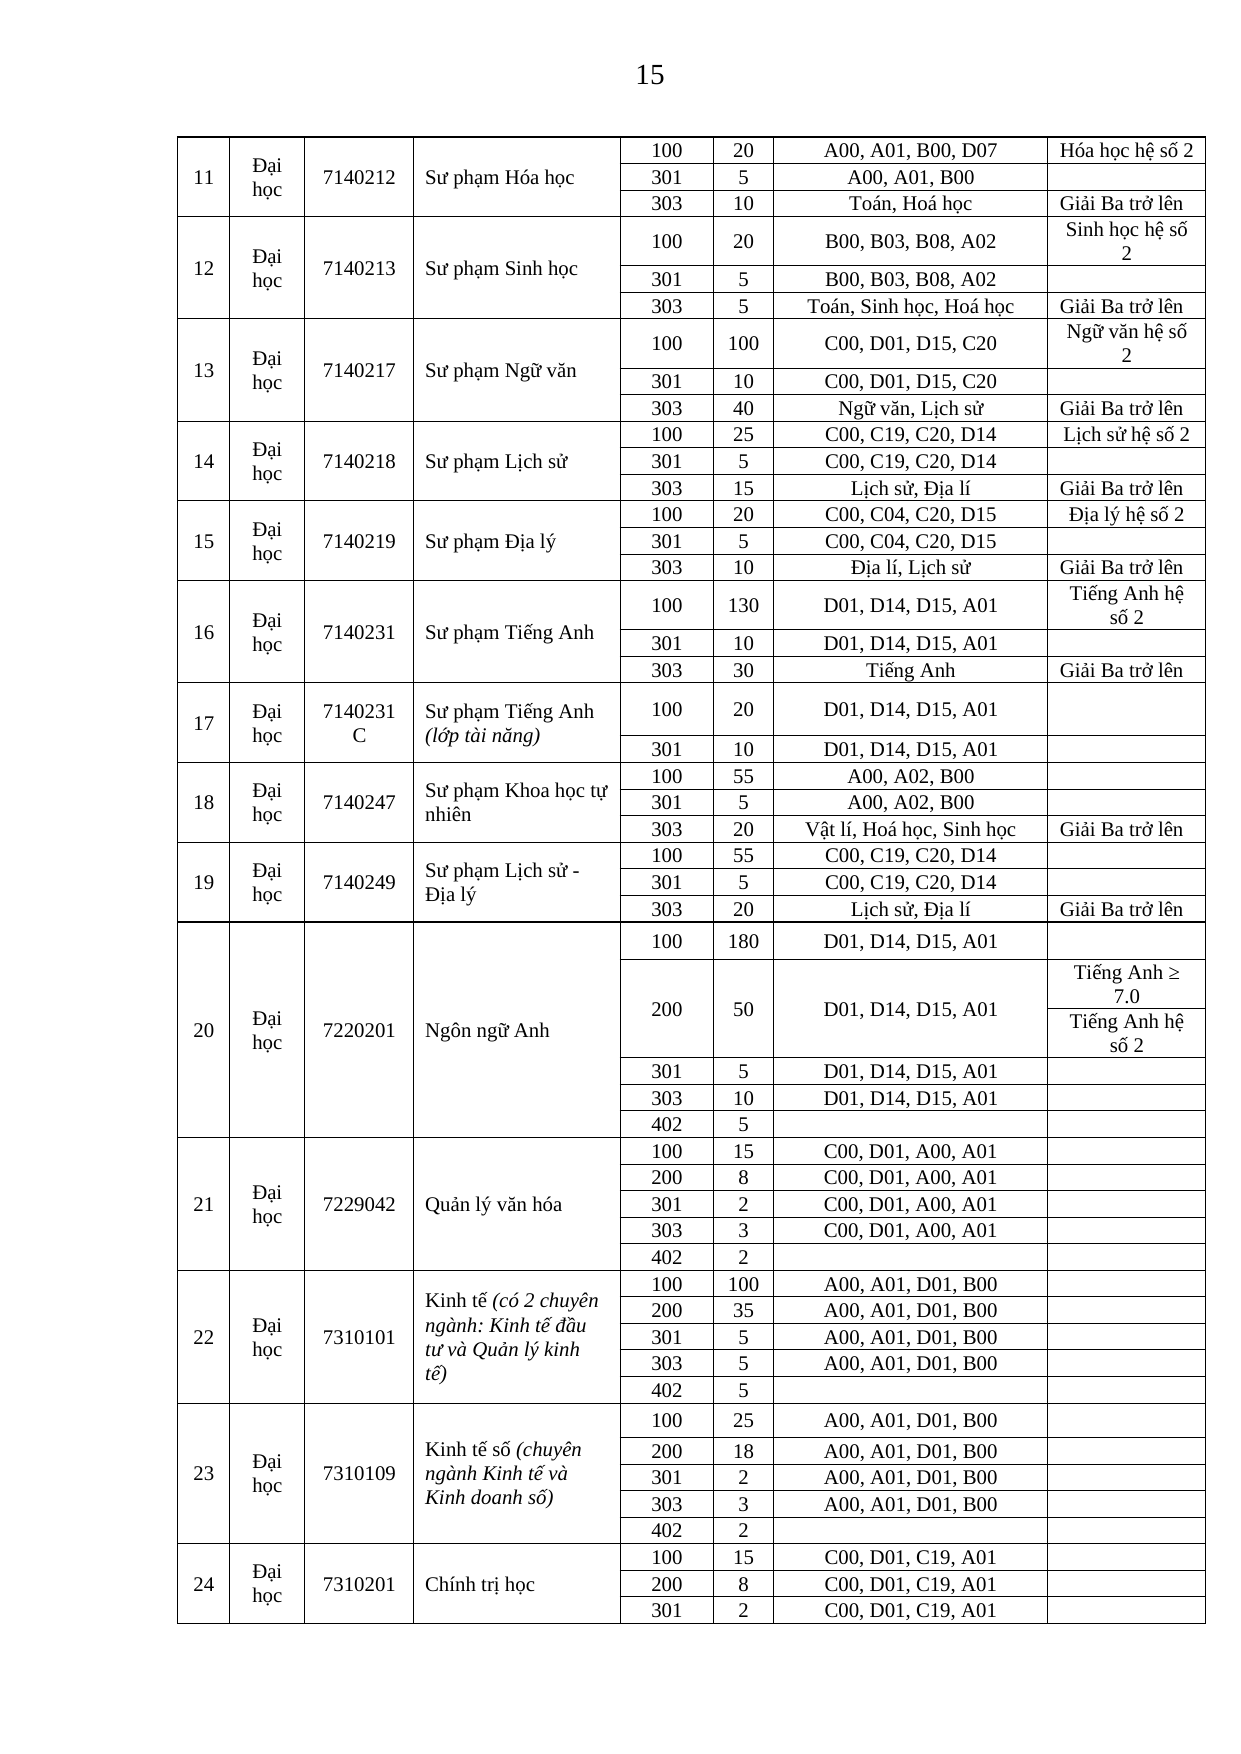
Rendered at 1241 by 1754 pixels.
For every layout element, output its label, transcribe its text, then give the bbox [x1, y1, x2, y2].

table_cell 5 [714, 790, 773, 815]
table_cell 100 [621, 217, 713, 265]
table_cell Chính trị học [414, 1544, 620, 1623]
table_cell A00, A01, B00 [774, 164, 1047, 189]
table_cell 301 [621, 1191, 713, 1217]
table_cell A00, A02, B00 [774, 763, 1047, 788]
table_cell 2 [714, 1518, 773, 1543]
table_cell C00, D01, C19, A01 [774, 1597, 1047, 1623]
table_cell 303 [621, 1085, 713, 1110]
table_cell 5 [714, 528, 773, 553]
table_cell 100 [621, 1544, 713, 1570]
table_cell 5 [714, 1324, 773, 1349]
table_cell 7220201 [305, 923, 413, 1137]
table_cell 20 [178, 923, 229, 1137]
table_cell Sư phạm Hóa học [414, 138, 620, 216]
table_cell Giải Ba trở lên [1048, 555, 1205, 580]
table_cell Ngữ văn hệ số 2 [1048, 319, 1205, 367]
table_cell Sư phạm Sinh học [414, 217, 620, 318]
table_cell Tiếng Anh hệ số 2 [1048, 581, 1205, 629]
table_cell C00, C04, C20, D15 [774, 528, 1047, 553]
table_cell 301 [621, 1597, 713, 1623]
table_cell 5 [714, 1111, 773, 1137]
table_cell Đại học [230, 683, 304, 762]
table_cell D01, D14, D15, A01 [774, 630, 1047, 656]
table_cell 100 [621, 501, 713, 527]
table_cell 301 [621, 1324, 713, 1349]
table_cell 55 [714, 843, 773, 868]
table_cell Đại học [230, 1404, 304, 1543]
table_cell C00, D01, C19, A01 [774, 1544, 1047, 1570]
table_cell 10 [714, 369, 773, 394]
table_cell 303 [621, 1218, 713, 1243]
table_cell 180 [714, 923, 773, 959]
table_cell [1048, 1271, 1205, 1296]
table_cell 402 [621, 1244, 713, 1270]
table_cell 20 [714, 816, 773, 842]
table_cell Lịch sử, Địa lí [774, 896, 1047, 921]
table_cell Đại học [230, 501, 304, 580]
table_cell 100 [714, 319, 773, 367]
table_cell [1048, 1058, 1205, 1084]
table_cell 7140249 [305, 843, 413, 921]
table_cell Đại học [230, 422, 304, 500]
table_cell D01, D14, D15, A01 [774, 1085, 1047, 1110]
table_cell 303 [621, 1350, 713, 1376]
table_cell 200 [621, 1438, 713, 1463]
table_cell 5 [714, 1377, 773, 1402]
table_cell 100 [621, 319, 713, 367]
table_cell 200 [621, 1297, 713, 1323]
table_cell Giải Ba trở lên [1048, 293, 1205, 318]
table_cell [1048, 923, 1205, 959]
table_cell 17 [178, 683, 229, 762]
table_cell [1048, 1244, 1205, 1270]
table_cell [1048, 266, 1205, 292]
table_cell B00, B03, B08, A02 [774, 266, 1047, 292]
table_cell [1048, 1191, 1205, 1217]
table_cell C00, D01, A00, A01 [774, 1165, 1047, 1190]
table_cell 18 [178, 763, 229, 842]
table_cell [1048, 790, 1205, 815]
table_cell 7140217 [305, 319, 413, 421]
table_cell 130 [714, 581, 773, 629]
table_cell 23 [178, 1404, 229, 1543]
table_cell [1048, 763, 1205, 788]
table_cell 14 [178, 422, 229, 500]
table_cell Địa lí, Lịch sử [774, 555, 1047, 580]
table_cell 2 [714, 1465, 773, 1490]
table_cell A00, A02, B00 [774, 790, 1047, 815]
table_cell Đại học [230, 1138, 304, 1270]
table_cell [1048, 1544, 1205, 1570]
table_cell 100 [621, 422, 713, 447]
table_cell Đại học [230, 843, 304, 921]
table_cell 7140231C [305, 683, 413, 762]
table_cell Toán, Sinh học, Hoá học [774, 293, 1047, 318]
table_cell Giải Ba trở lên [1048, 896, 1205, 921]
table_cell Giải Ba trở lên [1048, 395, 1205, 421]
table_cell 100 [621, 1138, 713, 1163]
table_cell Địa lý hệ số 2 [1048, 501, 1205, 527]
table_cell Đại học [230, 923, 304, 1137]
table_cell [1048, 843, 1205, 868]
table_cell Ngôn ngữ Anh [414, 923, 620, 1137]
table_cell 5 [714, 869, 773, 895]
table_cell 7140219 [305, 501, 413, 580]
table_cell 100 [621, 1271, 713, 1296]
table_cell 303 [621, 395, 713, 421]
table_cell 100 [714, 1271, 773, 1296]
table_cell 55 [714, 763, 773, 788]
table_cell 5 [714, 1058, 773, 1084]
table_cell 15 [714, 1544, 773, 1570]
table_cell A00, A01, D01, B00 [774, 1271, 1047, 1296]
table_cell Đại học [230, 1271, 304, 1402]
table_cell [1048, 369, 1205, 394]
table_cell 303 [621, 191, 713, 216]
table_cell Giải Ba trở lên [1048, 191, 1205, 216]
table_cell Quản lý văn hóa [414, 1138, 620, 1270]
table_cell [1048, 1165, 1205, 1190]
table_cell 24 [178, 1544, 229, 1623]
table_cell Giải Ba trở lên [1048, 475, 1205, 500]
table_cell Sư phạm Khoa học tự nhiên [414, 763, 620, 842]
table_cell Tiếng Anh [774, 657, 1047, 682]
table_cell 5 [714, 448, 773, 474]
table_cell 19 [178, 843, 229, 921]
table_cell [774, 1518, 1047, 1543]
table_cell D01, D14, D15, A01 [774, 1058, 1047, 1084]
table_cell 402 [621, 1377, 713, 1402]
table_cell 303 [621, 293, 713, 318]
table_cell 7140218 [305, 422, 413, 500]
table_cell 7140212 [305, 138, 413, 216]
table_cell 301 [621, 369, 713, 394]
table_cell 100 [621, 581, 713, 629]
table_cell Đại học [230, 217, 304, 318]
table_cell [1048, 683, 1205, 735]
table_cell 5 [714, 266, 773, 292]
table_cell 2 [714, 1191, 773, 1217]
table_cell 301 [621, 630, 713, 656]
table_cell 301 [621, 790, 713, 815]
table_cell 10 [714, 736, 773, 762]
table_cell C00, C19, C20, D14 [774, 869, 1047, 895]
table_cell Đại học [230, 763, 304, 842]
table_cell 303 [621, 555, 713, 580]
table_cell B00, B03, B08, A02 [774, 217, 1047, 265]
table_cell 16 [178, 581, 229, 682]
table_cell 7140213 [305, 217, 413, 318]
table_cell C00, C04, C20, D15 [774, 501, 1047, 527]
table_cell 11 [178, 138, 229, 216]
table_cell Toán, Hoá học [774, 191, 1047, 216]
table_cell [1048, 164, 1205, 189]
table_cell [1048, 869, 1205, 895]
table_cell 20 [714, 896, 773, 921]
table_cell [1048, 1297, 1205, 1323]
table_cell [1048, 1597, 1205, 1623]
table_cell 200 [621, 1165, 713, 1190]
table_cell 301 [621, 266, 713, 292]
table_cell Sư phạm Lịch sử - Địa lý [414, 843, 620, 921]
table_cell 10 [714, 555, 773, 580]
table_cell Sư phạm Ngữ văn [414, 319, 620, 421]
table_cell [1048, 736, 1205, 762]
table_cell C00, D01, A00, A01 [774, 1138, 1047, 1163]
table_cell 20 [714, 501, 773, 527]
table_cell [1048, 1491, 1205, 1517]
table_cell [1048, 1518, 1205, 1543]
table_cell Giải Ba trở lên [1048, 657, 1205, 682]
table_cell A00, A01, D01, B00 [774, 1324, 1047, 1349]
table_cell C00, C19, C20, D14 [774, 843, 1047, 868]
table_cell 402 [621, 1111, 713, 1137]
table_cell 20 [714, 217, 773, 265]
table_cell Đại học [230, 319, 304, 421]
table_cell C00, C19, C20, D14 [774, 422, 1047, 447]
table_cell 18 [714, 1438, 773, 1463]
table_cell [1048, 1324, 1205, 1349]
table_cell A00, A01, D01, B00 [774, 1438, 1047, 1463]
table_cell Sư phạm Lịch sử [414, 422, 620, 500]
table_cell 13 [178, 319, 229, 421]
table_cell 301 [621, 1058, 713, 1084]
table_cell 8 [714, 1165, 773, 1190]
table_cell 20 [714, 683, 773, 735]
table_cell 2 [714, 1597, 773, 1623]
table_cell 303 [621, 816, 713, 842]
table_cell 303 [621, 896, 713, 921]
table_cell [1048, 1571, 1205, 1596]
table_cell C00, D01, A00, A01 [774, 1218, 1047, 1243]
table_cell 303 [621, 475, 713, 500]
table_cell Giải Ba trở lên [1048, 816, 1205, 842]
table_cell Đại học [230, 1544, 304, 1623]
table_cell 7229042 [305, 1138, 413, 1270]
table_cell 21 [178, 1138, 229, 1270]
table_cell 30 [714, 657, 773, 682]
table_cell C00, C19, C20, D14 [774, 448, 1047, 474]
table_cell 15 [714, 1138, 773, 1163]
table_cell C00, D01, D15, C20 [774, 319, 1047, 367]
table_cell 5 [714, 293, 773, 318]
table_cell 200 [621, 1571, 713, 1596]
table_cell A00, A01, D01, B00 [774, 1404, 1047, 1437]
table_cell [1048, 630, 1205, 656]
table_cell Lịch sử hệ số 2 [1048, 422, 1205, 447]
table_cell [774, 1111, 1047, 1137]
table_cell 100 [621, 138, 713, 163]
table_cell [1048, 1404, 1205, 1437]
table_cell 10 [714, 1085, 773, 1110]
table_cell 100 [621, 683, 713, 735]
table_cell [774, 1377, 1047, 1402]
table_cell [1048, 1085, 1205, 1110]
table_cell 402 [621, 1518, 713, 1543]
table_cell [1048, 1438, 1205, 1463]
table_cell 2 [714, 1244, 773, 1270]
table_cell Kinh tế (có 2 chuyên ngành: Kinh tế đầu tư và Quản lý kinh tế) [414, 1271, 620, 1402]
table_cell 3 [714, 1491, 773, 1517]
table_cell [1048, 1111, 1205, 1137]
table_cell [1048, 1465, 1205, 1490]
table_cell C00, D01, A00, A01 [774, 1191, 1047, 1217]
table_cell D01, D14, D15, A01 [774, 581, 1047, 629]
table_cell 10 [714, 191, 773, 216]
table_cell 301 [621, 528, 713, 553]
table_cell 7140231 [305, 581, 413, 682]
table_cell 7310101 [305, 1271, 413, 1402]
table_cell C00, D01, D15, C20 [774, 369, 1047, 394]
table_cell 7310201 [305, 1544, 413, 1623]
table_cell [1048, 448, 1205, 474]
table_cell [1048, 1218, 1205, 1243]
table_cell 50 [714, 960, 773, 1057]
table_cell 10 [714, 630, 773, 656]
table_cell Sinh học hệ số 2 [1048, 217, 1205, 265]
table_cell Kinh tế số (chuyên ngành Kinh tế và Kinh doanh số) [414, 1404, 620, 1543]
table_cell Vật lí, Hoá học, Sinh học [774, 816, 1047, 842]
table_cell 12 [178, 217, 229, 318]
table_cell 20 [714, 138, 773, 163]
table_cell 303 [621, 657, 713, 682]
table_cell 5 [714, 1350, 773, 1376]
table_cell 3 [714, 1218, 773, 1243]
table_cell Sư phạm Tiếng Anh [414, 581, 620, 682]
table_cell 301 [621, 1465, 713, 1490]
table_cell 35 [714, 1297, 773, 1323]
table_cell A00, A01, D01, B00 [774, 1465, 1047, 1490]
table_cell 100 [621, 1404, 713, 1437]
table_cell Tiếng Anh hệ số 2 [1048, 1009, 1205, 1057]
table_cell 22 [178, 1271, 229, 1402]
table_cell 25 [714, 422, 773, 447]
table_cell 15 [714, 475, 773, 500]
table_cell 100 [621, 763, 713, 788]
table_cell 100 [621, 843, 713, 868]
table_cell 25 [714, 1404, 773, 1437]
table_cell C00, D01, C19, A01 [774, 1571, 1047, 1596]
table_cell A00, A01, D01, B00 [774, 1350, 1047, 1376]
table_cell D01, D14, D15, A01 [774, 736, 1047, 762]
table_cell 301 [621, 869, 713, 895]
table_cell [774, 1244, 1047, 1270]
table_cell [1048, 1350, 1205, 1376]
table_cell D01, D14, D15, A01 [774, 960, 1047, 1057]
table_cell Hóa học hệ số 2 [1048, 138, 1205, 163]
table_cell 7310109 [305, 1404, 413, 1543]
table_cell 303 [621, 1491, 713, 1517]
table_cell A00, A01, B00, D07 [774, 138, 1047, 163]
table_cell D01, D14, D15, A01 [774, 923, 1047, 959]
table_cell Lịch sử, Địa lí [774, 475, 1047, 500]
table_cell 301 [621, 164, 713, 189]
table_cell 200 [621, 960, 713, 1057]
table_cell 301 [621, 736, 713, 762]
table_cell [1048, 1138, 1205, 1163]
table_cell Sư phạm Tiếng Anh (lớp tài năng) [414, 683, 620, 762]
table_cell 100 [621, 923, 713, 959]
table_cell A00, A01, D01, B00 [774, 1491, 1047, 1517]
table_cell 7140247 [305, 763, 413, 842]
table_cell [1048, 1377, 1205, 1402]
table_cell A00, A01, D01, B00 [774, 1297, 1047, 1323]
table_cell [1048, 528, 1205, 553]
table_cell 15 [178, 501, 229, 580]
table_cell Tiếng Anh ≥ 7.0 [1048, 960, 1205, 1008]
table_cell Đại học [230, 138, 304, 216]
table_cell 5 [714, 164, 773, 189]
table_cell 301 [621, 448, 713, 474]
table_cell Sư phạm Địa lý [414, 501, 620, 580]
table_cell Ngữ văn, Lịch sử [774, 395, 1047, 421]
table_cell D01, D14, D15, A01 [774, 683, 1047, 735]
table_cell Đại học [230, 581, 304, 682]
table_cell 8 [714, 1571, 773, 1596]
table_cell 40 [714, 395, 773, 421]
